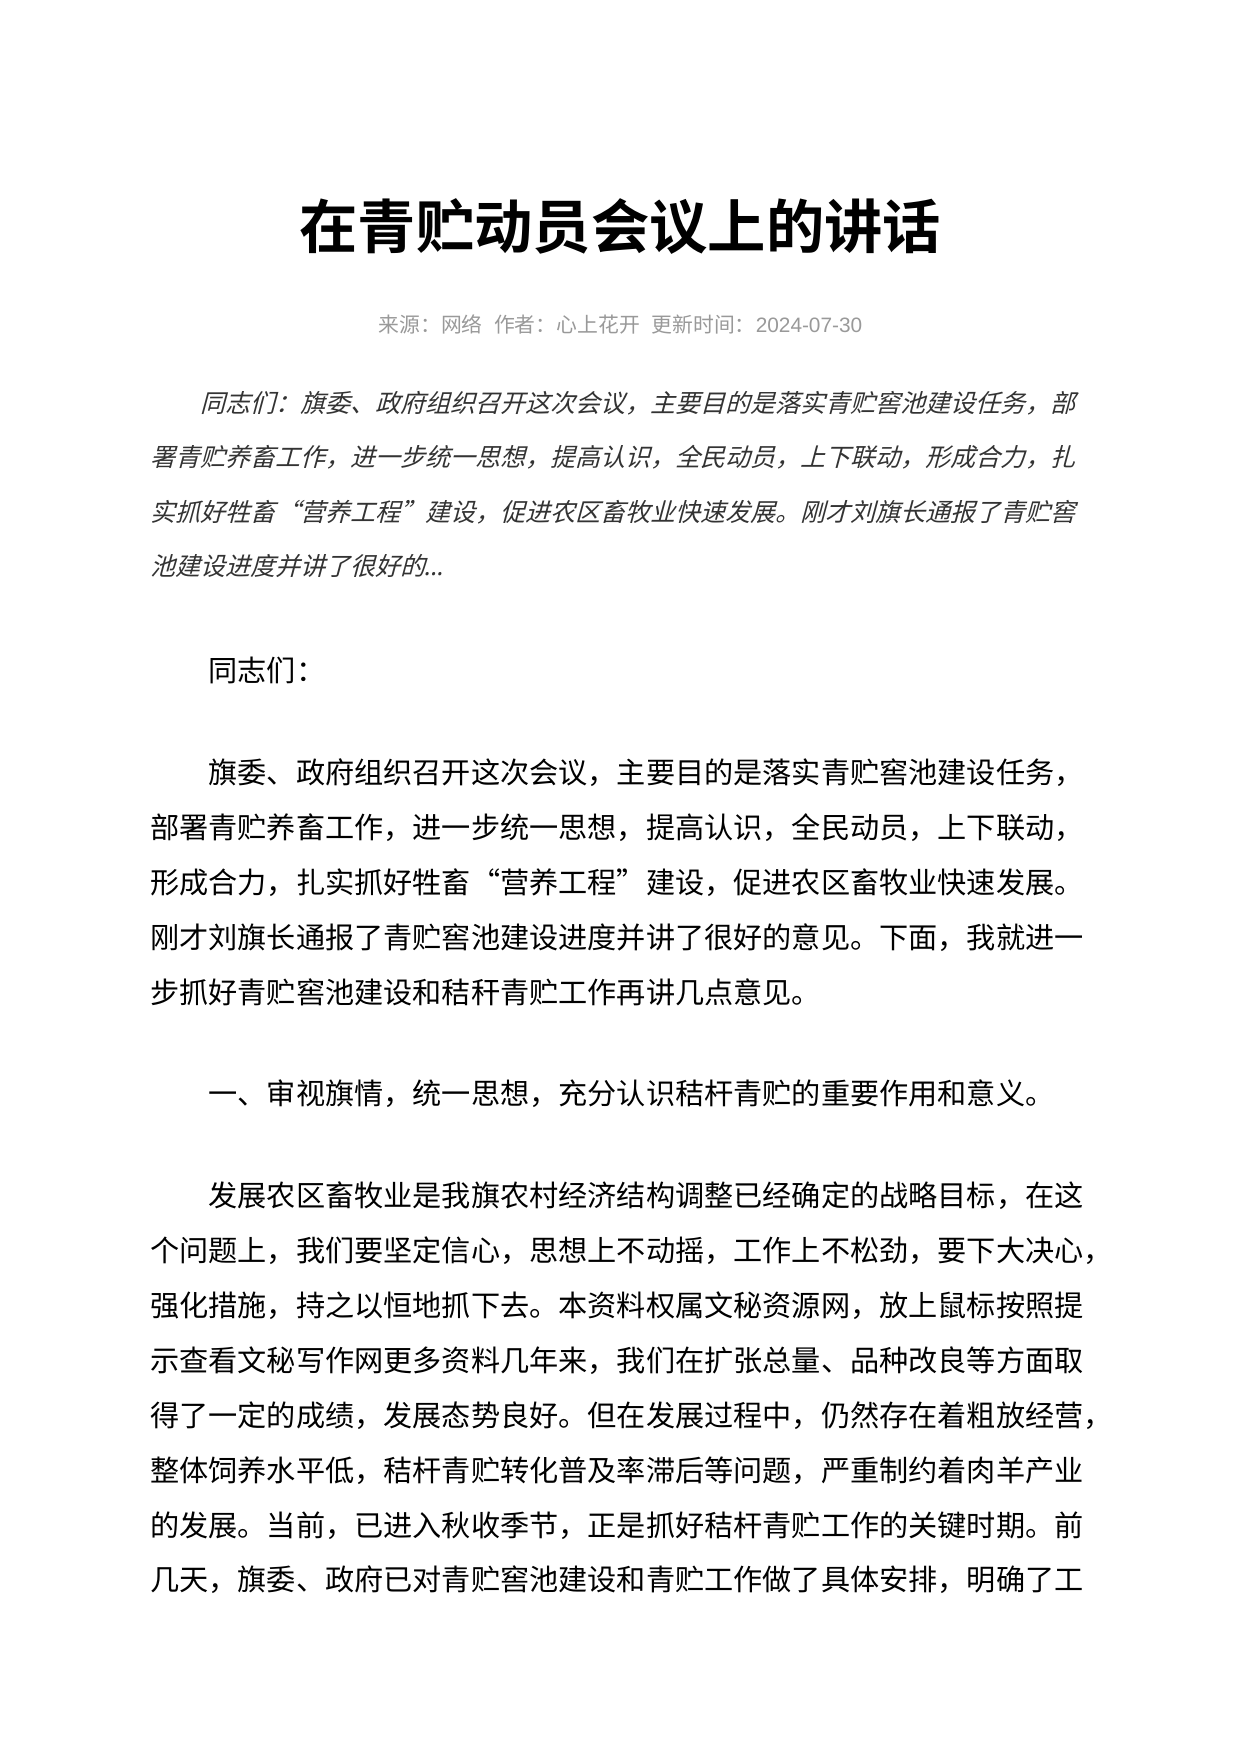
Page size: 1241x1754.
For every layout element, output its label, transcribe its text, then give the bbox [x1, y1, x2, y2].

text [150, 1173, 1090, 1599]
text 同志们：旗委、政府组织召开这次会议，主要目的是落实青贮窖池建设任务，部署青贮养畜工作，进一步统一思想，提高认识，全民动员，上下联动，形成合力，扎实抓好牲畜“营养工程”建设，促进农区畜牧业快速发展。刚才刘旗长通报了青贮窖池建设进度并讲了很好的... [150, 383, 1090, 583]
subtitle 在青贮动员会议上的讲话 [150, 181, 1090, 266]
text 一、审视旗情，统一思想，充分认识秸杆青贮的重要作用和意义。 [150, 1071, 1090, 1113]
text 同志们： [150, 648, 1090, 690]
text 旗委、政府组织召开这次会议，主要目的是落实青贮窖池建设任务，部署青贮养畜工作，进一步统一思想，提高认识，全民动员，上下联动，形成合力，扎实抓好牲畜“营养工程”建设，促进农区畜牧业快速发展。刚才刘旗长通报了青贮窖池建设进度并讲了很好的意见。下面，我就进一步抓好青贮窖池建设和秸秆青贮工作再讲几点意见。 [150, 749, 1090, 1011]
text 来源：网络 作者：心上花开 更新时间：2024-07-30 [150, 313, 1090, 337]
